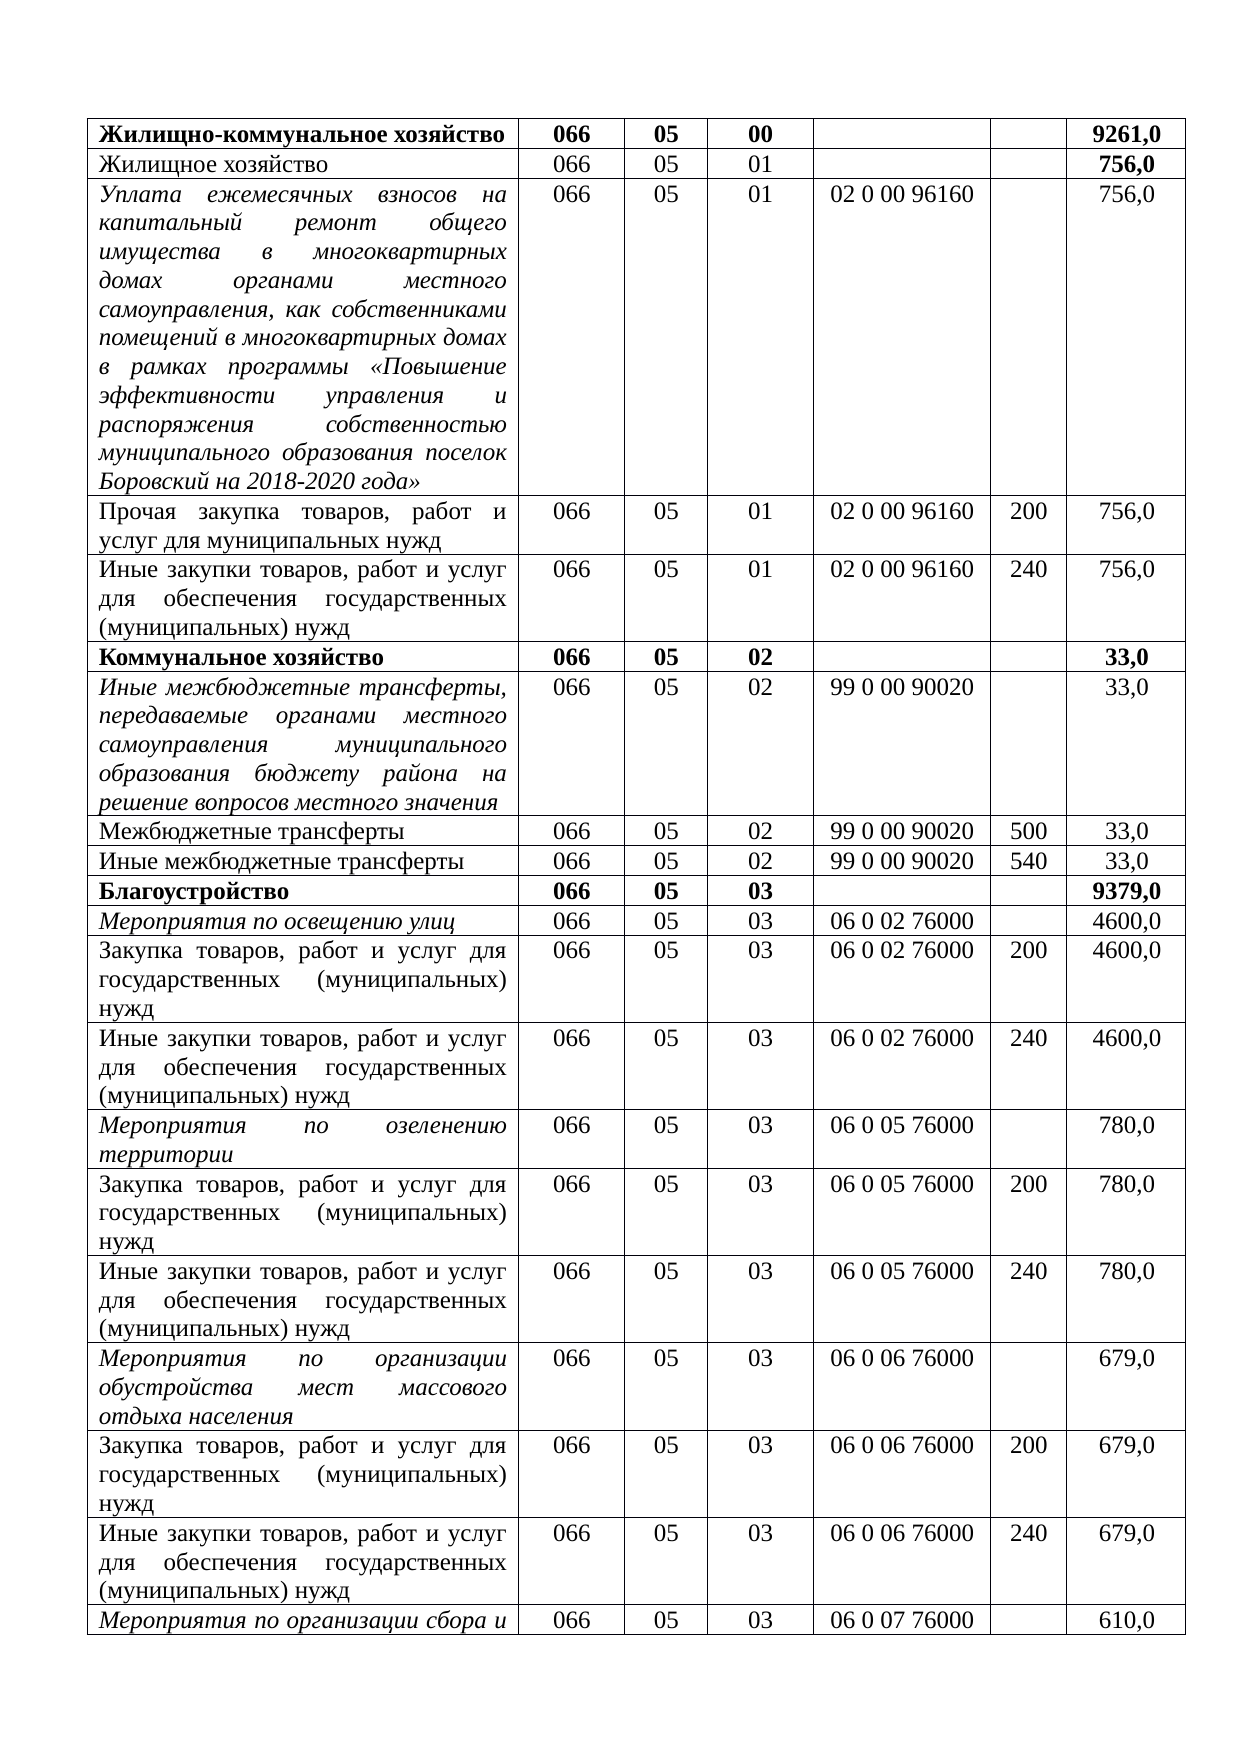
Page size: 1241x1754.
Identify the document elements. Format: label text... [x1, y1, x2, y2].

table_cell [991, 1343, 1066, 1429]
table_cell 05 [625, 179, 707, 495]
table_cell 066 [519, 816, 624, 845]
table_cell Иные межбюджетные трансферты, передаваемые органами местного самоуправления муниципального образования бюджету района на решение вопросов местного значения [88, 672, 518, 815]
table_cell Закупка товаров, работ и услуг для государственных (муниципальных) нужд [88, 1431, 518, 1517]
table_cell 066 [519, 906, 624, 934]
table_cell 05 [625, 936, 707, 1022]
table_cell 03 [708, 1605, 813, 1634]
table_cell 02 0 00 96160 [814, 496, 990, 553]
table_cell Иные закупки товаров, работ и услуг для обеспечения государственных (муниципальных) нужд [88, 555, 518, 641]
table_cell Иные закупки товаров, работ и услуг для обеспечения государственных (муниципальных) нужд [88, 1023, 518, 1109]
table_cell 06 0 02 76000 [814, 906, 990, 934]
table_cell Иные закупки товаров, работ и услуг для обеспечения государственных (муниципальных) нужд [88, 1256, 518, 1342]
table_cell Иные закупки товаров, работ и услуг для обеспечения государственных (муниципальных) нужд [88, 1518, 518, 1604]
table_cell 03 [708, 1256, 813, 1342]
table_cell 05 [625, 1605, 707, 1634]
table_cell [991, 119, 1066, 148]
table_cell 03 [708, 1110, 813, 1168]
table_cell 066 [519, 496, 624, 553]
table_cell 066 [519, 149, 624, 178]
table_cell 780,0 [1067, 1169, 1185, 1255]
table_cell 03 [708, 936, 813, 1022]
table_cell 02 [708, 642, 813, 671]
table_cell [814, 642, 990, 671]
table_cell 33,0 [1067, 846, 1185, 875]
table_cell 06 0 02 76000 [814, 936, 990, 1022]
table_cell 066 [519, 1343, 624, 1429]
table_cell 06 0 05 76000 [814, 1110, 990, 1168]
table_cell 01 [708, 179, 813, 495]
table_cell 066 [519, 1518, 624, 1604]
table_cell 4600,0 [1067, 1023, 1185, 1109]
table_cell 066 [519, 179, 624, 495]
table_cell 240 [991, 1518, 1066, 1604]
table_cell 06 0 05 76000 [814, 1169, 990, 1255]
table_cell Благоустройство [88, 876, 518, 905]
table_cell 4600,0 [1067, 906, 1185, 934]
table_cell 066 [519, 672, 624, 815]
table_cell Коммунальное хозяйство [88, 642, 518, 671]
table_cell 240 [991, 1023, 1066, 1109]
table_cell 05 [625, 496, 707, 553]
table_cell [814, 119, 990, 148]
table_cell 33,0 [1067, 642, 1185, 671]
table_cell 066 [519, 555, 624, 641]
table_cell 06 0 06 76000 [814, 1518, 990, 1604]
table_cell 066 [519, 1110, 624, 1168]
table_cell 9261,0 [1067, 119, 1185, 148]
table_cell 066 [519, 1256, 624, 1342]
table_cell 05 [625, 672, 707, 815]
table_cell 066 [519, 876, 624, 905]
table_cell 03 [708, 1169, 813, 1255]
table_cell Жилищное хозяйство [88, 149, 518, 178]
table_cell 06 0 06 76000 [814, 1431, 990, 1517]
table_cell Закупка товаров, работ и услуг для государственных (муниципальных) нужд [88, 936, 518, 1022]
table_cell 05 [625, 816, 707, 845]
table_cell 200 [991, 496, 1066, 553]
table_cell 756,0 [1067, 555, 1185, 641]
table_cell 06 0 06 76000 [814, 1343, 990, 1429]
table_cell 780,0 [1067, 1110, 1185, 1168]
table_cell 99 0 00 90020 [814, 672, 990, 815]
table_cell 500 [991, 816, 1066, 845]
table_cell 066 [519, 1169, 624, 1255]
table_cell 679,0 [1067, 1431, 1185, 1517]
table_cell 06 0 07 76000 [814, 1605, 990, 1634]
table_cell 05 [625, 876, 707, 905]
table_cell 00 [708, 119, 813, 148]
table_cell 679,0 [1067, 1343, 1185, 1429]
table_cell 05 [625, 846, 707, 875]
table_cell 03 [708, 876, 813, 905]
table_cell 02 0 00 96160 [814, 179, 990, 495]
table_cell 05 [625, 1169, 707, 1255]
table_cell 02 [708, 672, 813, 815]
table_cell 03 [708, 906, 813, 934]
table_cell 780,0 [1067, 1256, 1185, 1342]
table_cell 05 [625, 1110, 707, 1168]
table_cell 05 [625, 1343, 707, 1429]
table_cell 99 0 00 90020 [814, 816, 990, 845]
table_cell 05 [625, 1256, 707, 1342]
table_cell 05 [625, 642, 707, 671]
table_cell [814, 876, 990, 905]
table_cell 05 [625, 906, 707, 934]
table_cell 200 [991, 1431, 1066, 1517]
table_cell 03 [708, 1023, 813, 1109]
table_cell [991, 179, 1066, 495]
table_cell Закупка товаров, работ и услуг для государственных (муниципальных) нужд [88, 1169, 518, 1255]
table_cell 06 0 02 76000 [814, 1023, 990, 1109]
table_cell [991, 642, 1066, 671]
table_cell 066 [519, 1431, 624, 1517]
table_cell 99 0 00 90020 [814, 846, 990, 875]
table_cell 33,0 [1067, 672, 1185, 815]
table_cell 01 [708, 555, 813, 641]
table_cell Мероприятия по озеленению территории [88, 1110, 518, 1168]
table_cell 756,0 [1067, 496, 1185, 553]
table_cell [991, 906, 1066, 934]
table_cell Жилищно-коммунальное хозяйство [88, 119, 518, 148]
table_cell Уплата ежемесячных взносов на капитальный ремонт общего имущества в многоквартирных домах органами местного самоуправления, как собственниками помещений в многоквартирных домах в рамках программы «Повышение эффективности управления и распоряжения собственностью муниципального образования поселок Боровский на 2018-2020 года» [88, 179, 518, 495]
table_cell 9379,0 [1067, 876, 1185, 905]
table_cell [991, 149, 1066, 178]
table_cell 756,0 [1067, 149, 1185, 178]
table_cell 03 [708, 1518, 813, 1604]
table_cell [814, 149, 990, 178]
table_cell 066 [519, 1605, 624, 1634]
table_cell 03 [708, 1431, 813, 1517]
table_cell 540 [991, 846, 1066, 875]
table_cell 05 [625, 1023, 707, 1109]
table_cell 03 [708, 1343, 813, 1429]
table_cell Прочая закупка товаров, работ и услуг для муниципальных нужд [88, 496, 518, 553]
table_cell 05 [625, 149, 707, 178]
table_cell [991, 1605, 1066, 1634]
table_cell 610,0 [1067, 1605, 1185, 1634]
table_cell 4600,0 [1067, 936, 1185, 1022]
table_cell [991, 672, 1066, 815]
table_cell 066 [519, 642, 624, 671]
table_cell 240 [991, 1256, 1066, 1342]
table_cell 200 [991, 1169, 1066, 1255]
table_cell 05 [625, 119, 707, 148]
table_cell 066 [519, 846, 624, 875]
table_cell 05 [625, 1431, 707, 1517]
table_cell [991, 876, 1066, 905]
table_cell [991, 1110, 1066, 1168]
table_cell 01 [708, 496, 813, 553]
table_cell Иные межбюджетные трансферты [88, 846, 518, 875]
table_cell 240 [991, 555, 1066, 641]
table_cell 679,0 [1067, 1518, 1185, 1604]
table_cell Межбюджетные трансферты [88, 816, 518, 845]
table_cell 02 0 00 96160 [814, 555, 990, 641]
table_cell 066 [519, 936, 624, 1022]
table_cell 06 0 05 76000 [814, 1256, 990, 1342]
table_cell 200 [991, 936, 1066, 1022]
table_cell 066 [519, 119, 624, 148]
table_cell 756,0 [1067, 179, 1185, 495]
table_cell 05 [625, 555, 707, 641]
table_cell Мероприятия по освещению улиц [88, 906, 518, 934]
table_cell 02 [708, 816, 813, 845]
table_cell 066 [519, 1023, 624, 1109]
table_cell 05 [625, 1518, 707, 1604]
table_cell 02 [708, 846, 813, 875]
table_cell 33,0 [1067, 816, 1185, 845]
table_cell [88, 1605, 518, 1634]
table_cell Мероприятия по организации обустройства мест массового отдыха населения [88, 1343, 518, 1429]
table_cell 01 [708, 149, 813, 178]
